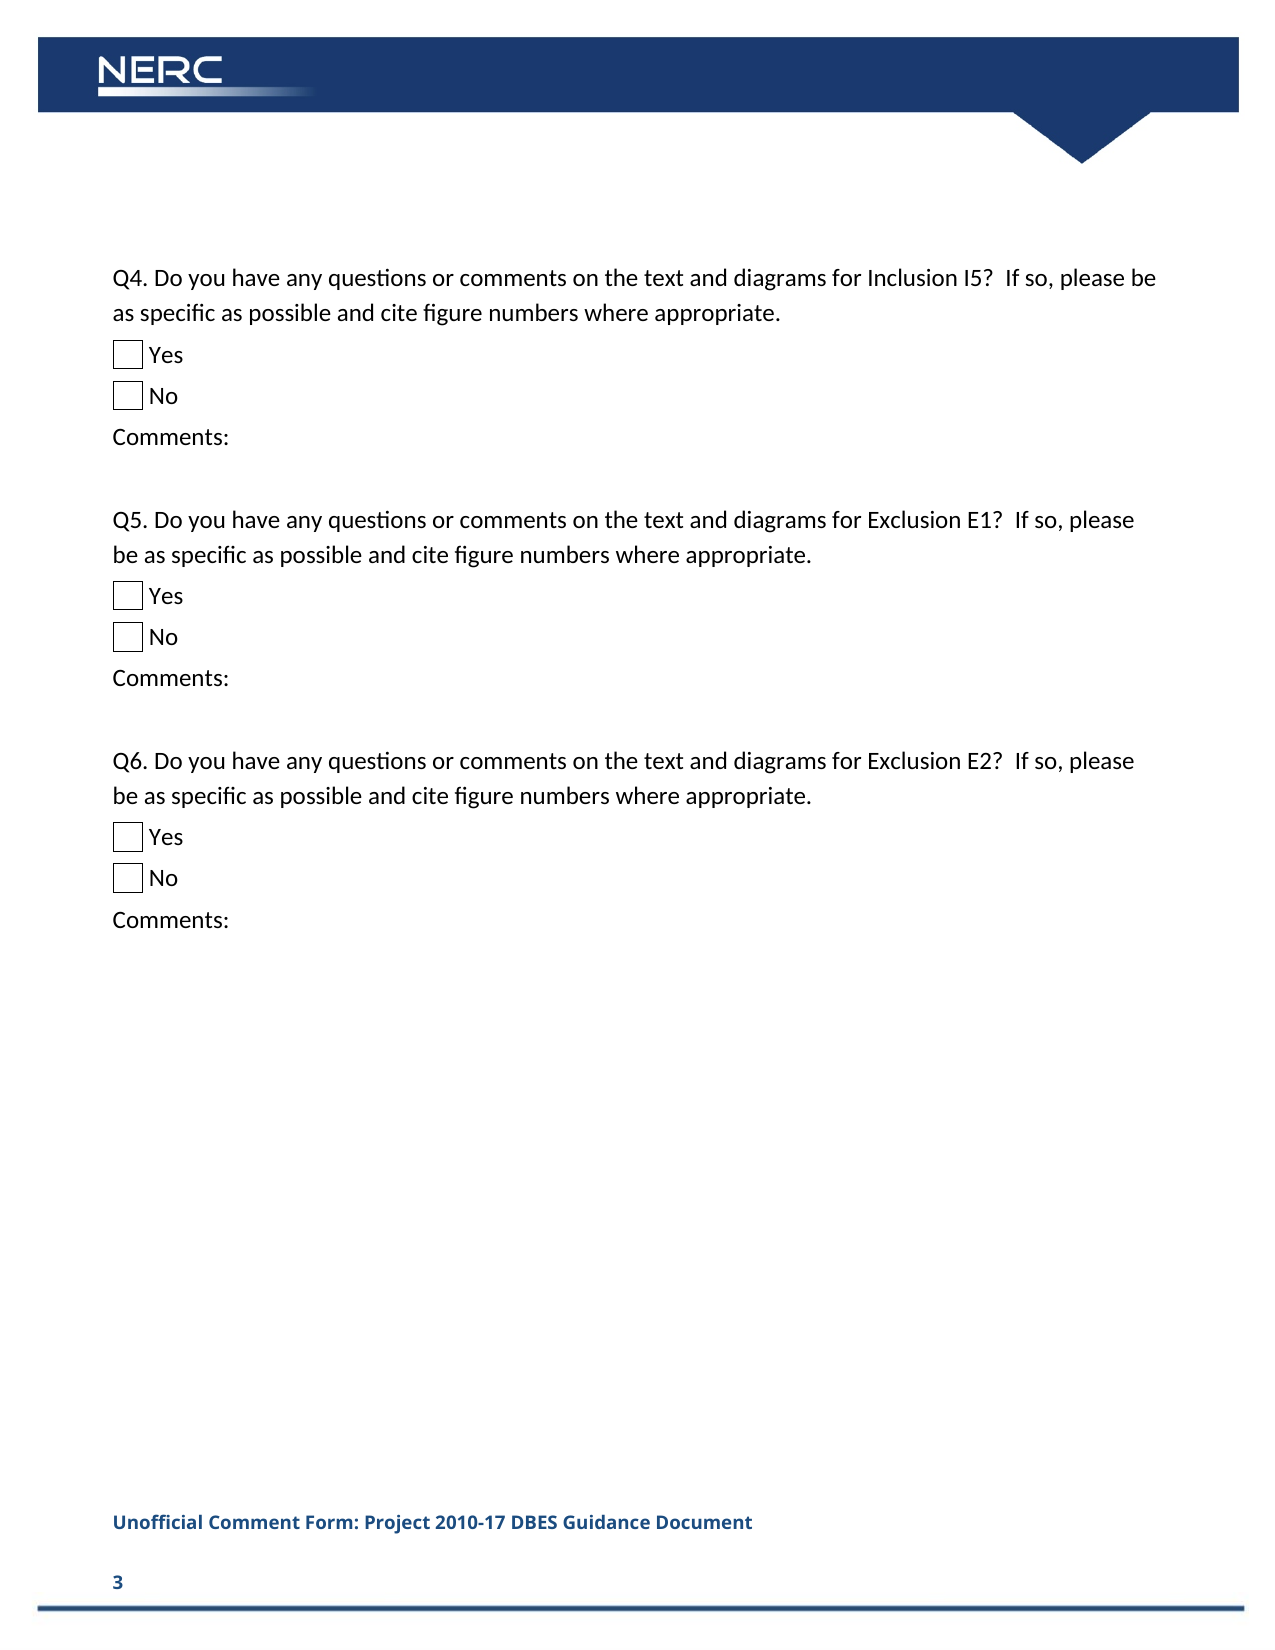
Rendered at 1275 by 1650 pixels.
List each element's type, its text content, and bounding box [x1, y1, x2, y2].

text Q5. Do you have any questions or comments on the text and diagrams for Exclusion E1? If so, please be as specific as possible and cite figure numbers where appropriate. [112, 504, 1162, 569]
text Comments: [112, 421, 1162, 452]
text Comments: [112, 662, 1162, 693]
text Q6. Do you have any questions or comments on the text and diagrams for Exclusion E2? If so, please be as specific as possible and cite figure numbers where appropriate. [112, 745, 1162, 811]
text Yes [112, 580, 1162, 611]
text No [112, 862, 1162, 893]
picture [0, 1592, 1275, 1650]
text Yes [112, 339, 1162, 369]
text Comments: [112, 904, 1162, 934]
text No [112, 380, 1162, 411]
picture [0, 0, 1275, 164]
text Yes [112, 821, 1162, 852]
text Q4. Do you have any questions or comments on the text and diagrams for Inclusion I5? If so, please be as specific as possible and cite figure numbers where appropriate. [112, 262, 1162, 328]
text No [112, 621, 1162, 652]
